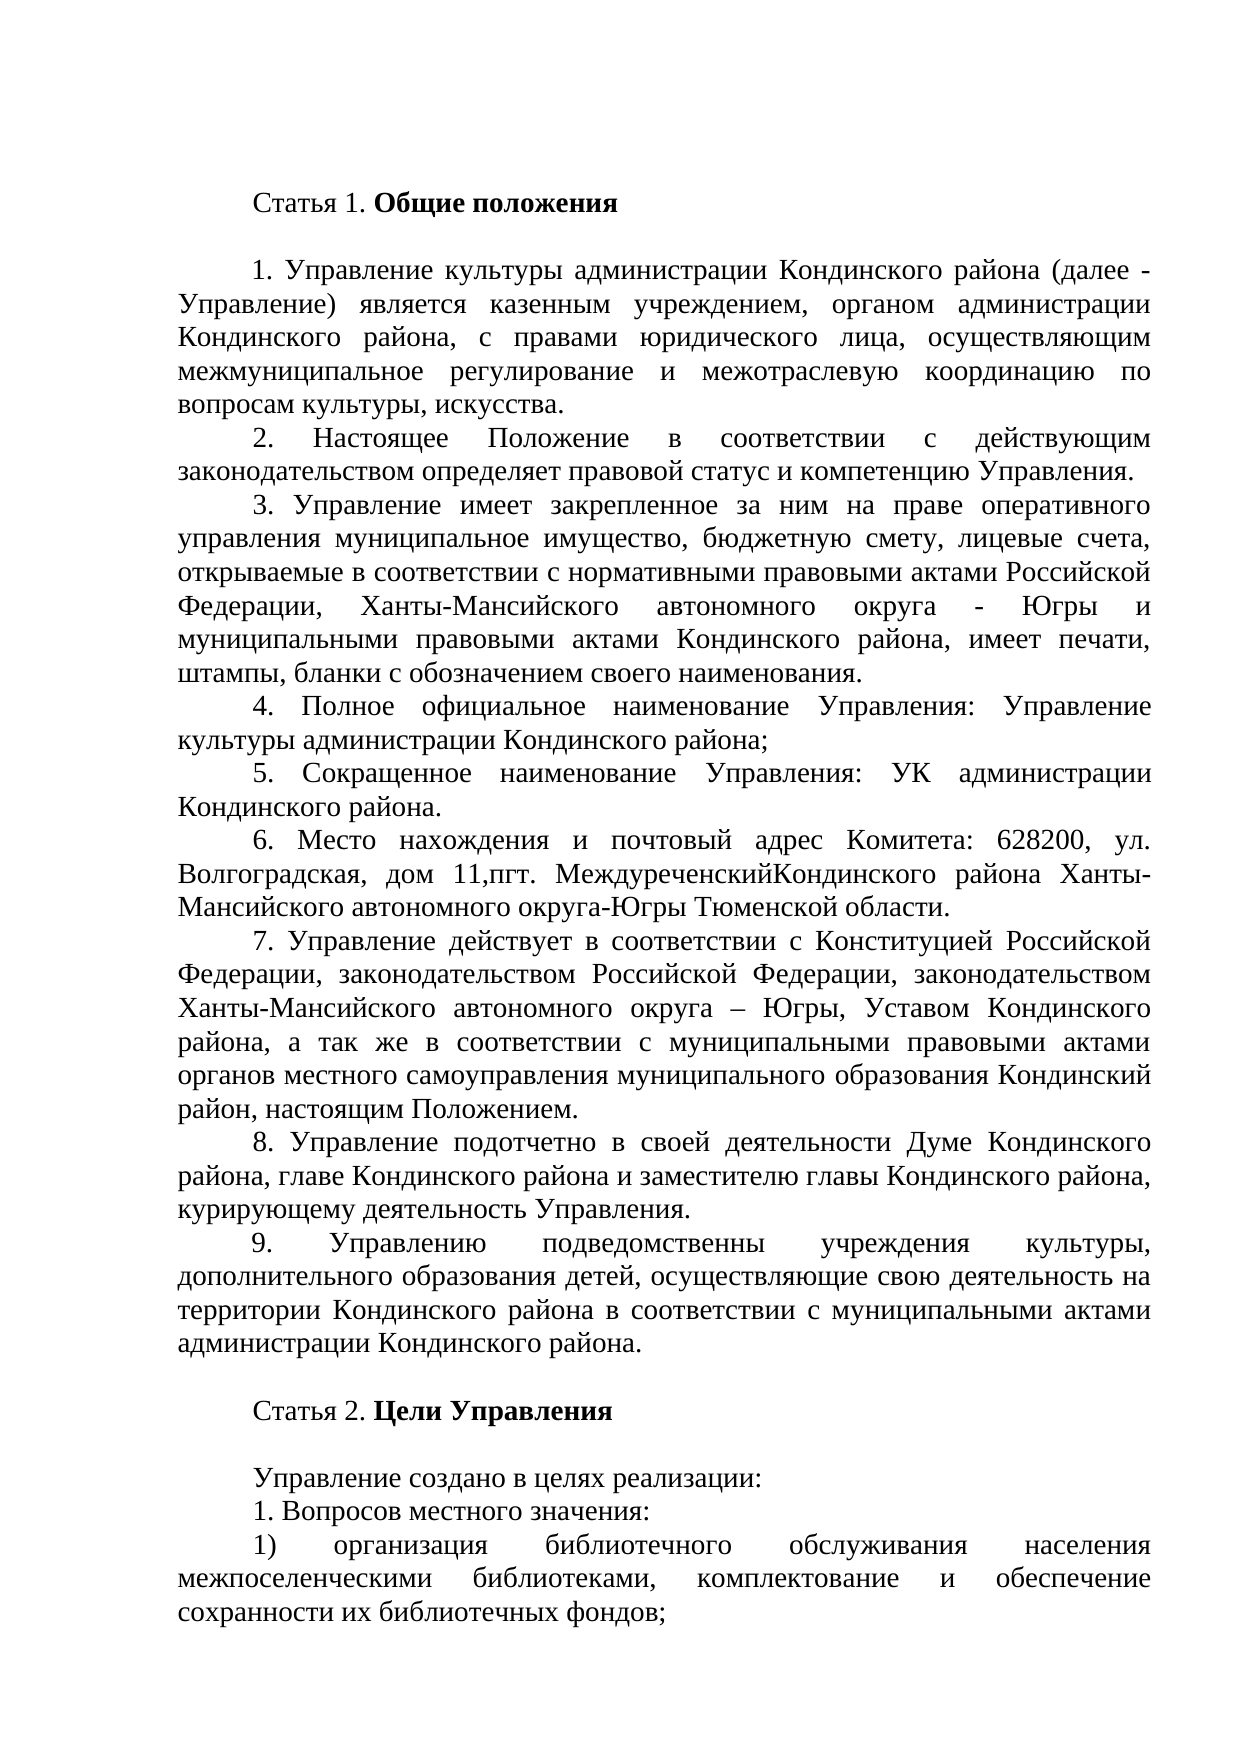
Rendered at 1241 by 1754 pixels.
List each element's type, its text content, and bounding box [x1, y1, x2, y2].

text Статья 1. Общие положения [252, 185, 1152, 219]
text 6. Место нахождения и почтовый адрес Комитета: 628200, ул. Волгоградская, дом 11,пгт. МеждуреченскийКондинского района Ханты-Мансийского автономного округа-Югры Тюменской области. [177, 822, 1152, 923]
text 1. Вопросов местного значения: [177, 1493, 1152, 1527]
text Статья 2. Цели Управления [252, 1393, 1152, 1426]
text 8. Управление подотчетно в своей деятельности Думе Кондинского района, главе Кондинского района и заместителю главы Кондинского района, курирующему деятельность Управления. [177, 1124, 1152, 1225]
text 1. Управление культуры администрации Кондинского района (далее - Управление) является казенным учреждением, органом администрации Кондинского района, с правами юридического лица, осуществляющим межмуниципальное регулирование и межотраслевую координацию по вопросам культуры, искусства. [177, 252, 1152, 420]
text 5. Сокращенное наименование Управления: УК администрации Кондинского района. [177, 755, 1152, 822]
text 9. Управлению подведомственны учреждения культуры, дополнительного образования детей, осуществляющие свою деятельность на территории Кондинского района в соответствии с муниципальными актами администрации Кондинского района. [177, 1225, 1152, 1359]
text 1) организация библиотечного обслуживания населения межпоселенческими библиотеками, комплектование и обеспечение сохранности их библиотечных фондов; [177, 1527, 1152, 1627]
text 2. Настоящее Положение в соответствии с действующим законодательством определяет правовой статус и компетенцию Управления. [177, 420, 1152, 487]
text 3. Управление имеет закрепленное за ним на праве оперативного управления муниципальное имущество, бюджетную смету, лицевые счета, открываемые в соответствии с нормативными правовыми актами Российской Федерации, Ханты-Мансийского автономного округа - Югры и муниципальными правовыми актами Кондинского района, имеет печати, штампы, бланки с обозначением своего наименования. [177, 487, 1152, 688]
text 4. Полное официальное наименование Управления: Управление культуры администрации Кондинского района; [177, 688, 1152, 755]
text 7. Управление действует в соответствии с Конституцией Российской Федерации, законодательством Российской Федерации, законодательством Ханты-Мансийского автономного округа – Югры, Уставом Кондинского района, а так же в соответствии с муниципальными правовыми актами органов местного самоуправления муниципального образования Кондинский район, настоящим Положением. [177, 923, 1152, 1124]
text Управление создано в целях реализации: [177, 1460, 1152, 1493]
